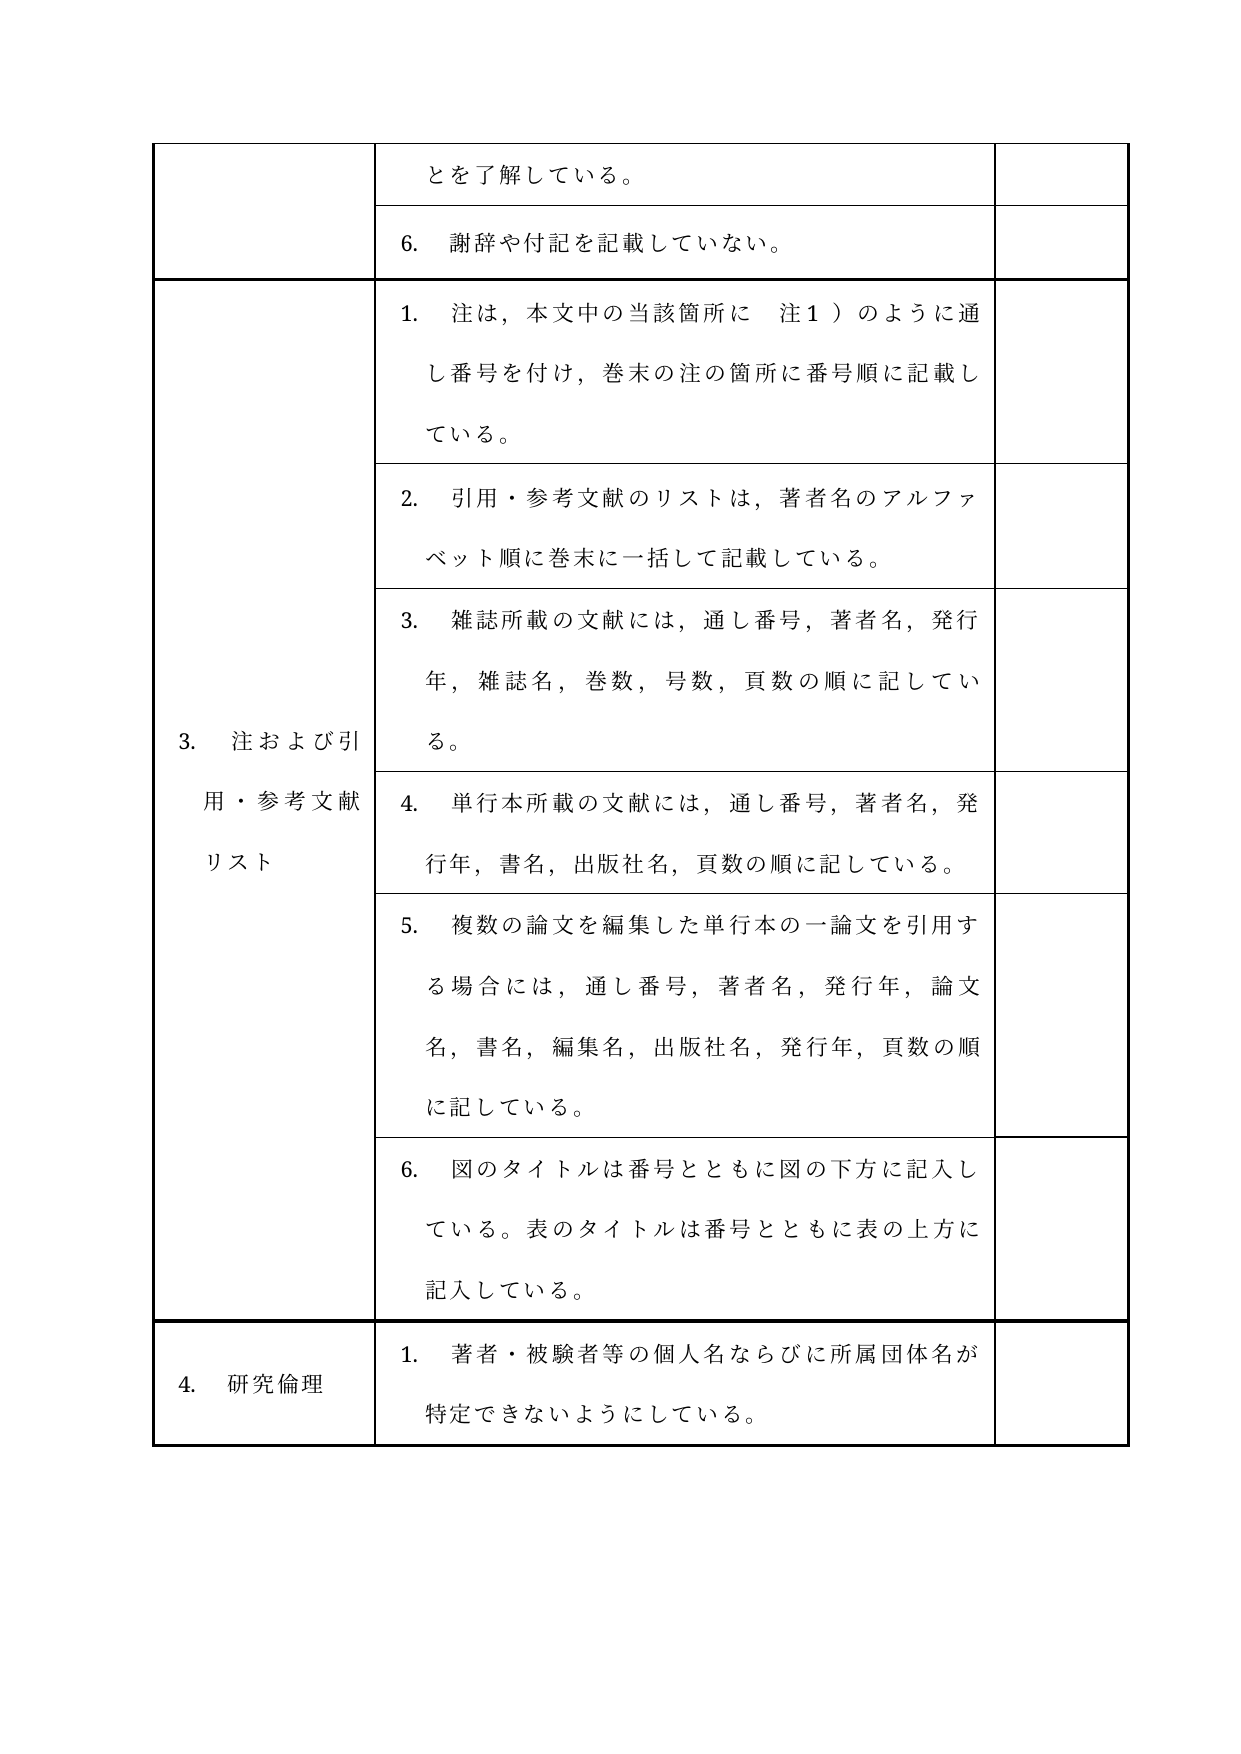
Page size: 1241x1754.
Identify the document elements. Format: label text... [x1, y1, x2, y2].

table_cell 1. 注は，本文中の当該箇所に 注1）のように通し番号を付け，巻末の注の箇所に番号順に記載している。 [376, 281, 994, 463]
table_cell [376, 144, 994, 205]
table_cell 2. 引用・参考文献のリストは，著者名のアルファベット順に巻末に一括して記載している。 [376, 464, 994, 588]
table_cell 4. 単行本所載の文献には，通し番号，著者名，発行年，書名，出版社名，頁数の順に記している。 [376, 772, 994, 893]
table_cell [996, 144, 1127, 205]
table_cell 6. 謝辞や付記を記載していない。 [376, 206, 994, 278]
table_cell [996, 589, 1127, 771]
table_cell 5. 複数の論文を編集した単行本の一論文を引用する場合には，通し番号，著者名，発行年，論文名，書名，編集名，出版社名，発行年，頁数の順に記している。 [376, 894, 994, 1136]
table_cell 1. 著者・被験者等の個人名ならびに所属団体名が特定できないようにしている。 [376, 1323, 994, 1444]
table_cell [996, 464, 1127, 588]
table_cell 3. 注および引用・参考文献リスト [155, 281, 374, 1319]
table_cell [996, 772, 1127, 893]
table_cell 3. 雑誌所載の文献には，通し番号，著者名，発行年，雑誌名，巻数，号数，頁数の順に記している。 [376, 589, 994, 771]
table_cell 6. 図のタイトルは番号とともに図の下方に記入している。表のタイトルは番号とともに表の上方に記入している。 [376, 1138, 994, 1319]
table_cell [996, 1323, 1127, 1444]
table_cell [996, 894, 1127, 1136]
table_cell [996, 1138, 1127, 1319]
table_cell [996, 281, 1127, 463]
table_cell [996, 206, 1127, 278]
table_cell 4. 研究倫理 [155, 1323, 374, 1444]
